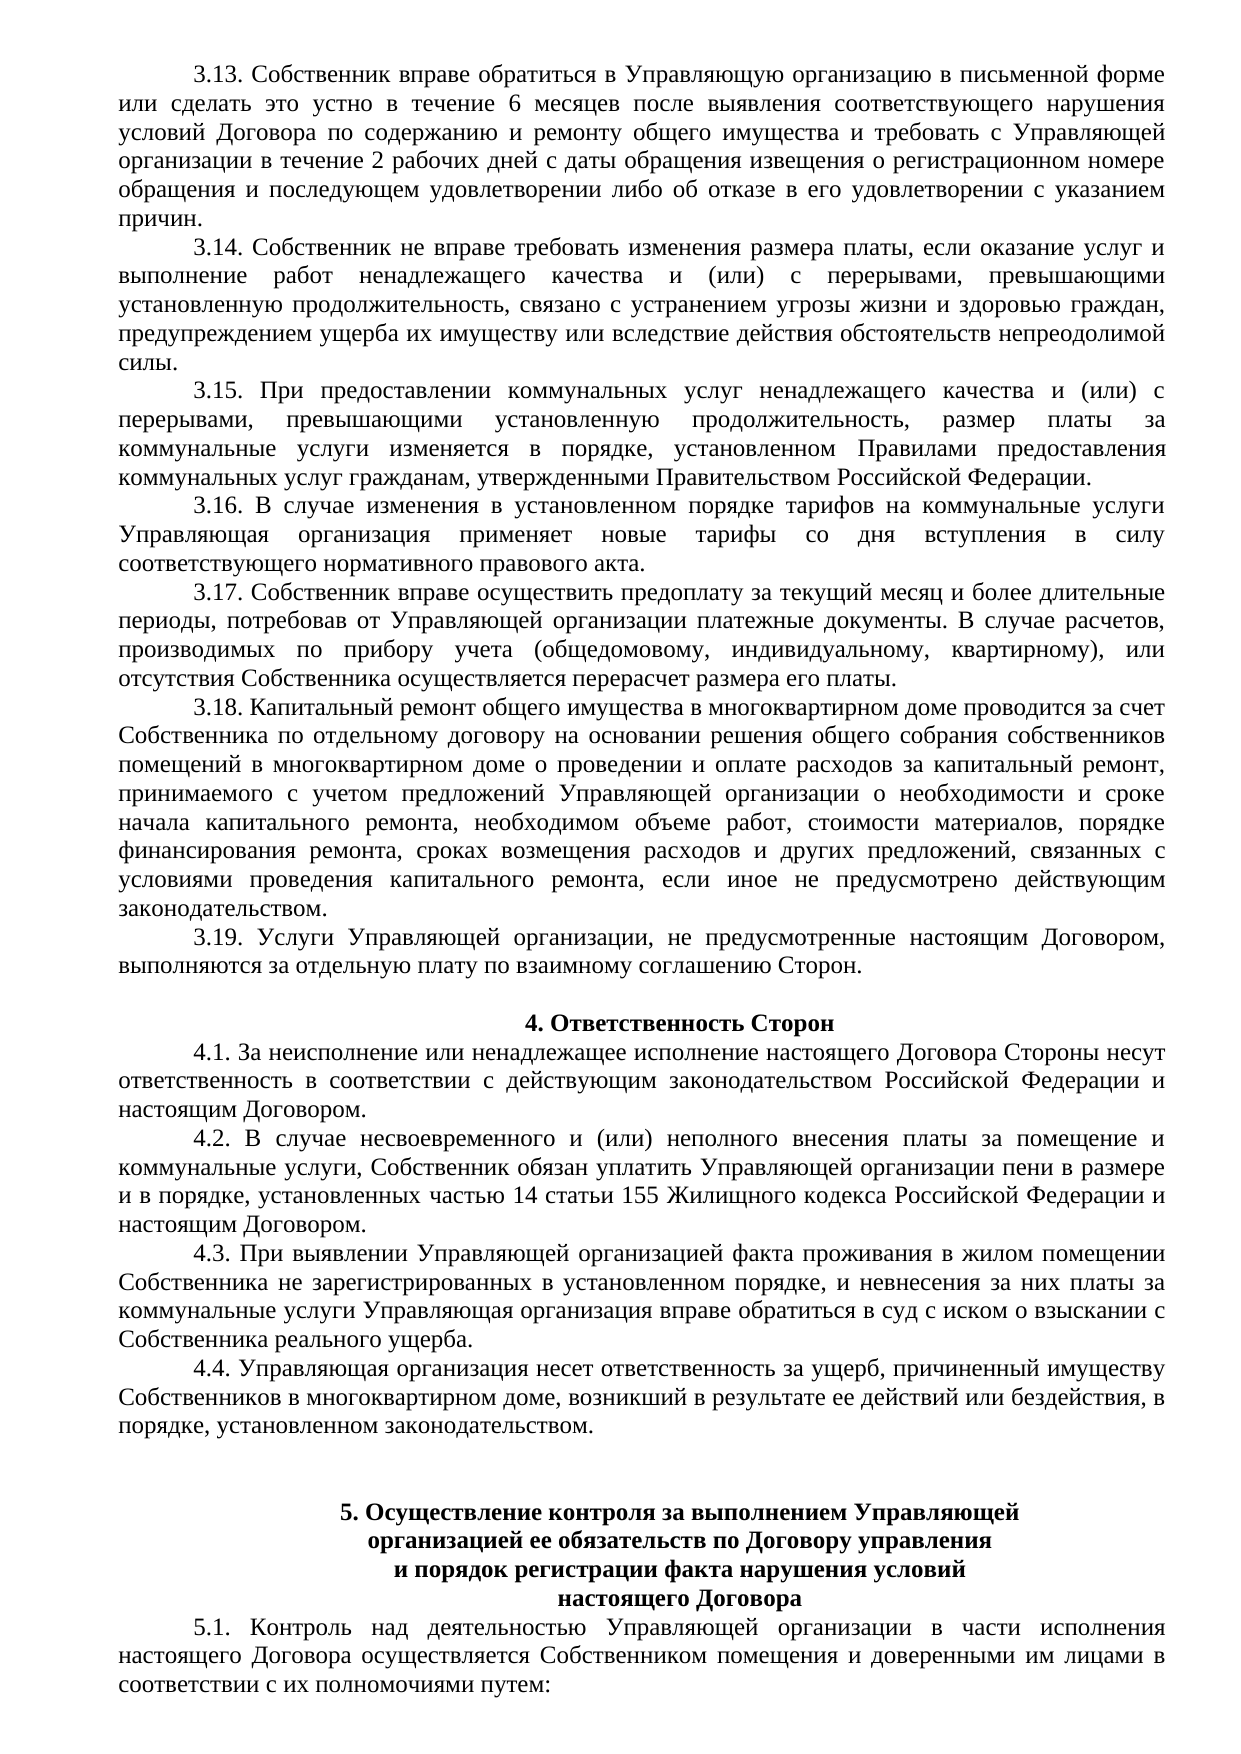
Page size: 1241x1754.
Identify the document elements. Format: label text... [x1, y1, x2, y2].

text 3.16. В случае изменения в установленном порядке тарифов на коммунальные услуги Управляющая организация применяет новые тарифы со дня вступления в силу соответствующего нормативного правового акта. [118, 490, 1166, 577]
text 5.1. Контроль над деятельностью Управляющей организации в части исполнения настоящего Договора осуществляется Собственником помещения и доверенными им лицами в соответствии с их полномочиями путем: [118, 1612, 1166, 1698]
text 3.15. При предоставлении коммунальных услуг ненадлежащего качества и (или) с перерывами, превышающими установленную продолжительность, размер платы за коммунальные услуги изменяется в порядке, установленном Правилами предоставления коммунальных услуг гражданам, утвержденными Правительством Российской Федерации. [118, 375, 1166, 490]
text 4. Ответственность Сторон [118, 1008, 1166, 1037]
text 3.17. Собственник вправе осуществить предоплату за текущий месяц и более длительные периоды, потребовав от Управляющей организации платежные документы. В случае расчетов, производимых по прибору учета (общедомовому, индивидуальному, квартирному), или отсутствия Собственника осуществляется перерасчет размера его платы. [118, 577, 1166, 692]
text 4.4. Управляющая организация несет ответственность за ущерб, причиненный имуществу Собственников в многоквартирном доме, возникший в результате ее действий или бездействия, в порядке, установленном законодательством. [118, 1353, 1166, 1439]
text и порядок регистрации факта нарушения условий [118, 1554, 1166, 1583]
text 3.19. Услуги Управляющей организации, не предусмотренные настоящим Договором, выполняются за отдельную плату по взаимному соглашению Сторон. [118, 922, 1166, 979]
text 4.1. За неисполнение или ненадлежащее исполнение настоящего Договора Стороны несут ответственность в соответствии с действующим законодательством Российской Федерации и настоящим Договором. [118, 1037, 1166, 1123]
text 3.13. Собственник вправе обратиться в Управляющую организацию в письменной форме или сделать это устно в течение 6 месяцев после выявления соответствующего нарушения условий Договора по содержанию и ремонту общего имущества и требовать с Управляющей организации в течение 2 рабочих дней с даты обращения извещения о регистрационном номере обращения и последующем удовлетворении либо об отказе в его удовлетворении с указанием причин. [118, 59, 1166, 232]
text 4.2. В случае несвоевременного и (или) неполного внесения платы за помещение и коммунальные услуги, Собственник обязан уплатить Управляющей организации пени в размере и в порядке, установленных частью 14 статьи 155 Жилищного кодекса Российской Федерации и настоящим Договором. [118, 1123, 1166, 1238]
text 5. Осуществление контроля за выполнением Управляющей [118, 1497, 1166, 1525]
text 3.18. Капитальный ремонт общего имущества в многоквартирном доме проводится за счет Собственника по отдельному договору на основании решения общего собрания собственников помещений в многоквартирном доме о проведении и оплате расходов за капитальный ремонт, принимаемого с учетом предложений Управляющей организации о необходимости и сроке начала капитального ремонта, необходимом объеме работ, стоимости материалов, порядке финансирования ремонта, сроках возмещения расходов и других предложений, связанных с условиями проведения капитального ремонта, если иное не предусмотрено действующим законодательством. [118, 692, 1166, 922]
text 4.3. При выявлении Управляющей организацией факта проживания в жилом помещении Собственника не зарегистрированных в установленном порядке, и невнесения за них платы за коммунальные услуги Управляющая организация вправе обратиться в суд с иском о взыскании с Собственника реального ущерба. [118, 1238, 1166, 1353]
text 3.14. Собственник не вправе требовать изменения размера платы, если оказание услуг и выполнение работ ненадлежащего качества и (или) с перерывами, превышающими установленную продолжительность, связано с устранением угрозы жизни и здоровью граждан, предупреждением ущерба их имуществу или вследствие действия обстоятельств непреодолимой силы. [118, 232, 1166, 375]
text организацией ее обязательств по Договору управления [118, 1525, 1166, 1554]
text настоящего Договора [118, 1583, 1166, 1612]
